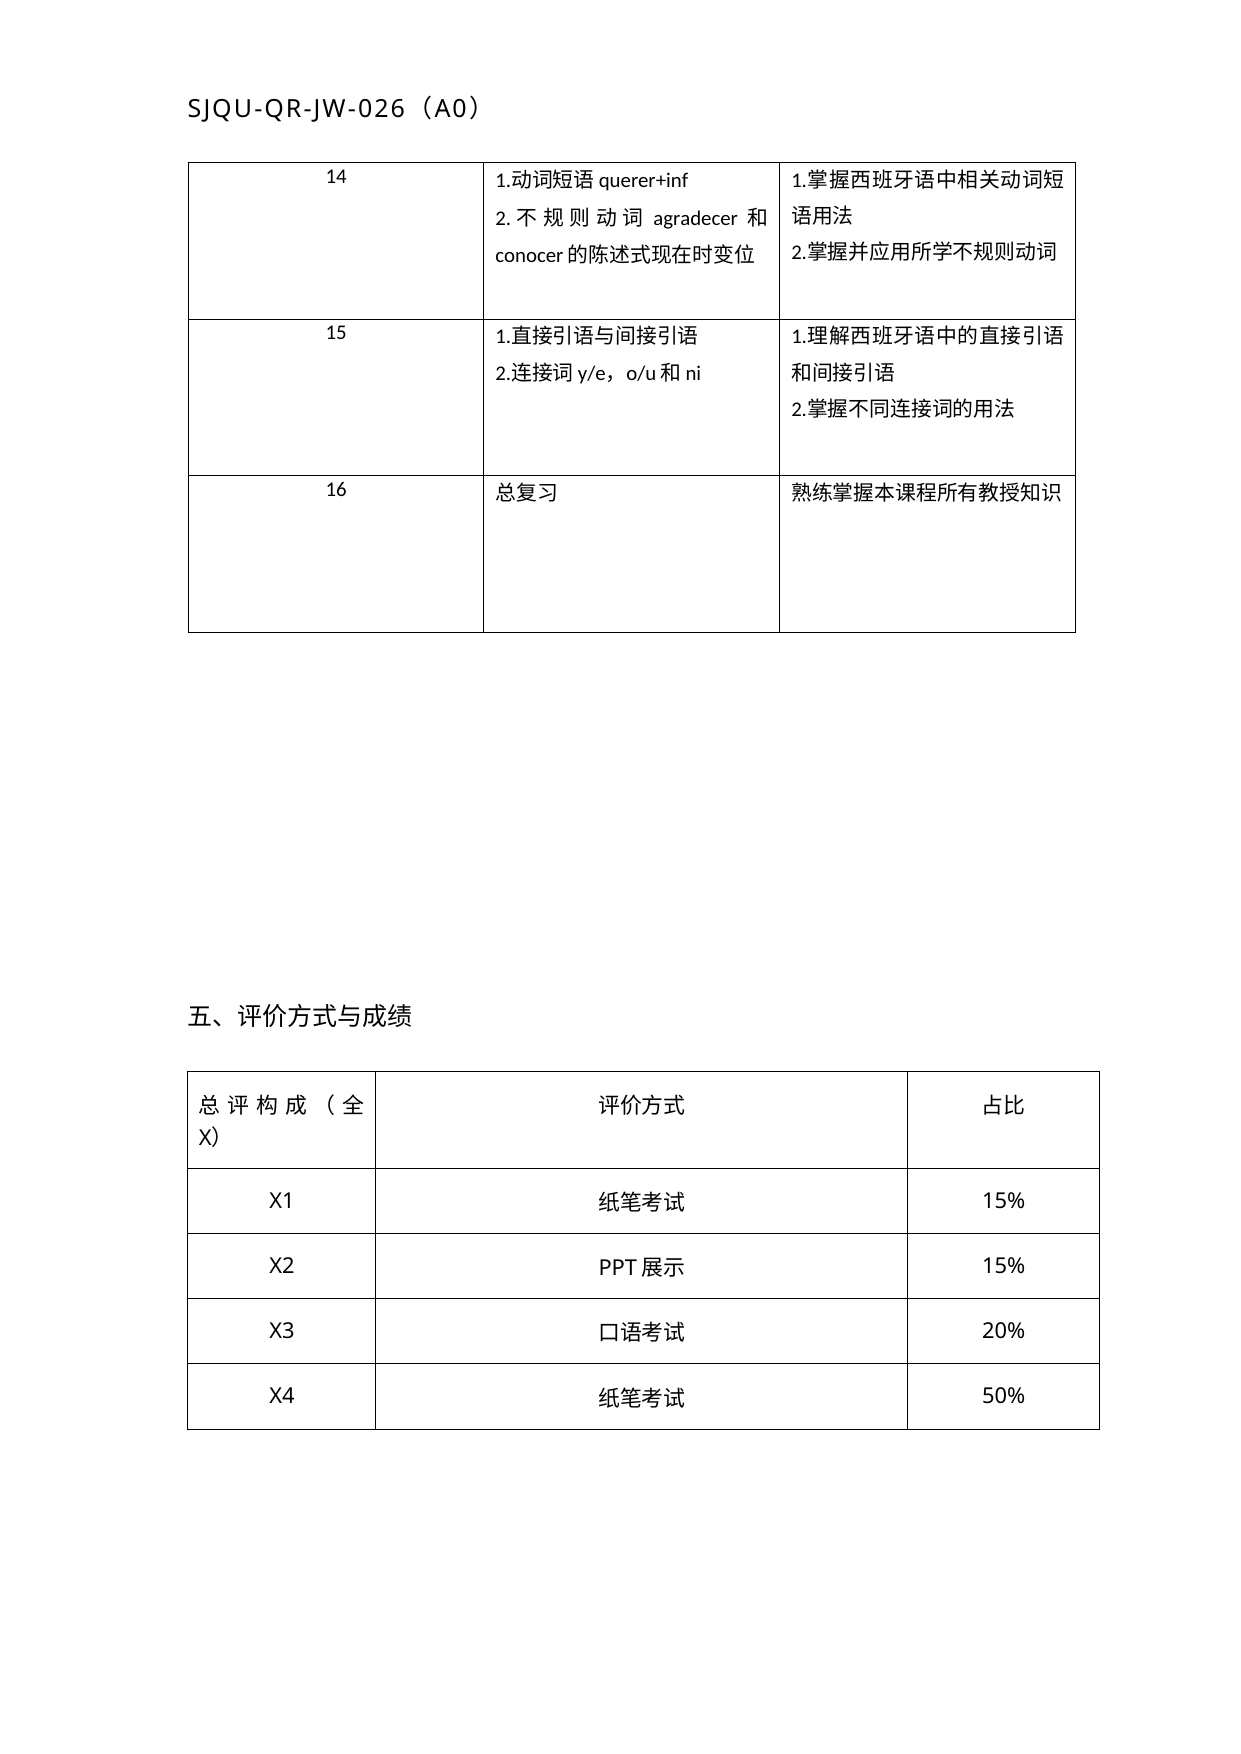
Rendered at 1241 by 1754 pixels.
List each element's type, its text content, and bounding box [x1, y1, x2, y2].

table_cell 16 [189, 476, 483, 632]
table_cell 口语考试 [376, 1299, 907, 1363]
table_header 评价方式 [376, 1072, 907, 1167]
table_cell 1.掌握西班牙语中相关动词短语用法 2.掌握并应用所学不规则动词 [780, 163, 1075, 318]
table_cell 15% [908, 1234, 1099, 1298]
table_cell 15 [189, 320, 483, 475]
table_cell 总复习 [484, 476, 779, 632]
text 五、评价方式与成绩 [187, 982, 1053, 1047]
table_cell X1 [188, 1169, 375, 1233]
table_header 总评构成（全X） [188, 1072, 375, 1167]
table_cell 14 [189, 163, 483, 318]
table_cell 1.理解西班牙语中的直接引语和间接引语 2.掌握不同连接词的用法 [780, 320, 1075, 475]
table_header 占比 [908, 1072, 1099, 1167]
table_cell 1.直接引语与间接引语 2.连接词y/e，o/u和ni [484, 320, 779, 475]
table_cell PPT展示 [376, 1234, 907, 1298]
table_cell 熟练掌握本课程所有教授知识 [780, 476, 1075, 632]
table_cell 纸笔考试 [376, 1169, 907, 1233]
table_cell X3 [188, 1299, 375, 1363]
table_cell 1.动词短语querer+inf 2.不规则动词agradecer和conocer的陈述式现在时变位 [484, 163, 779, 318]
table_cell 20% [908, 1299, 1099, 1363]
table_cell 50% [908, 1364, 1099, 1428]
table_cell 纸笔考试 [376, 1364, 907, 1428]
table_cell X4 [188, 1364, 375, 1428]
table_cell 15% [908, 1169, 1099, 1233]
table_cell X2 [188, 1234, 375, 1298]
